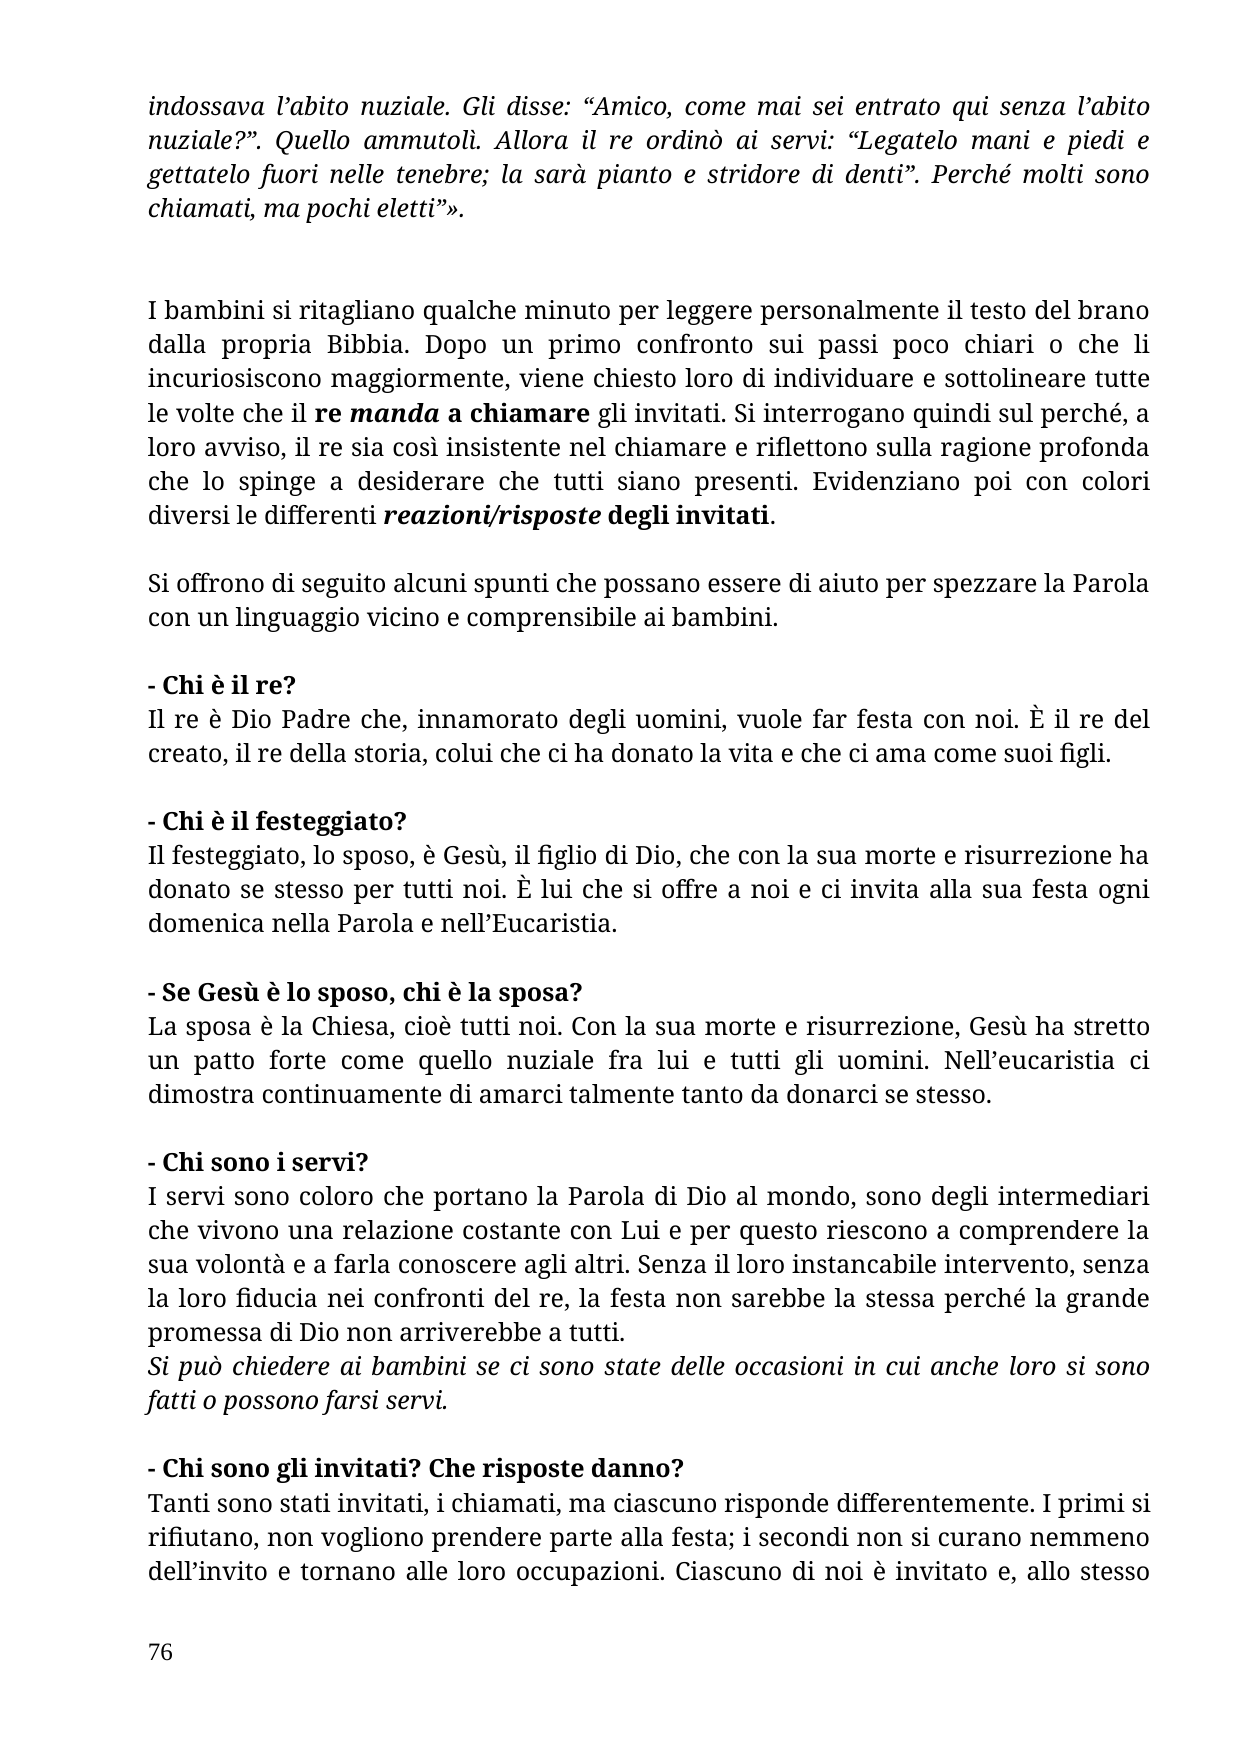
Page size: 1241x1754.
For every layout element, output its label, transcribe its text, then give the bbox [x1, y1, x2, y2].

text I servi sono coloro che portano la Parola di Dio al mondo, sono degli intermediari che vivono una relazione costante con Lui e per questo riescono a comprendere la sua volontà e a farla conoscere agli altri. Senza il loro instancabile intervento, senza la loro fiducia nei confronti del re, la festa non sarebbe la stessa perché la grande promessa di Dio non arriverebbe a tutti. [148, 1179, 1152, 1349]
text Il festeggiato, lo sposo, è Gesù, il figlio di Dio, che con la sua morte e risurrezione ha donato se stesso per tutti noi. È lui che si offre a noi e ci invita alla sua festa ogni domenica nella Parola e nell’Eucaristia. [148, 838, 1152, 940]
text - Chi è il re? [148, 668, 1152, 702]
text Il re è Dio Padre che, innamorato degli uomini, vuole far festa con noi. È il re del creato, il re della storia, colui che ci ha donato la vita e che ci ama come suoi figli. [148, 702, 1152, 770]
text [148, 1485, 1152, 1587]
text - Se Gesù è lo sposo, chi è la sposa? [148, 974, 1152, 1008]
text Si offrono di seguito alcuni spunti che possano essere di aiuto per spezzare la Parola con un linguaggio vicino e comprensibile ai bambini. [148, 566, 1152, 634]
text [148, 89, 1152, 225]
text La sposa è la Chiesa, cioè tutti noi. Con la sua morte e risurrezione, Gesù ha stretto un patto forte come quello nuziale fra lui e tutti gli uomini. Nell’eucaristia ci dimostra continuamente di amarci talmente tanto da donarci se stesso. [148, 1008, 1152, 1111]
text Si può chiedere ai bambini se ci sono state delle occasioni in cui anche loro si sono fatti o possono farsi servi. [148, 1349, 1152, 1417]
text - Chi sono gli invitati? Che risposte danno? [148, 1451, 1152, 1485]
text I bambini si ritagliano qualche minuto per leggere personalmente il testo del brano dalla propria Bibbia. Dopo un primo confronto sui passi poco chiari o che li incuriosiscono maggiormente, viene chiesto loro di individuare e sottolineare tutte le volte che il re manda a chiamare gli invitati. Si interrogano quindi sul perché, a loro avviso, il re sia così insistente nel chiamare e riflettono sulla ragione profonda che lo spinge a desiderare che tutti siano presenti. Evidenziano poi con colori diversi le differenti reazioni/risposte degli invitati. [148, 293, 1152, 531]
text - Chi sono i servi? [148, 1144, 1152, 1179]
text - Chi è il festeggiato? [148, 804, 1152, 838]
